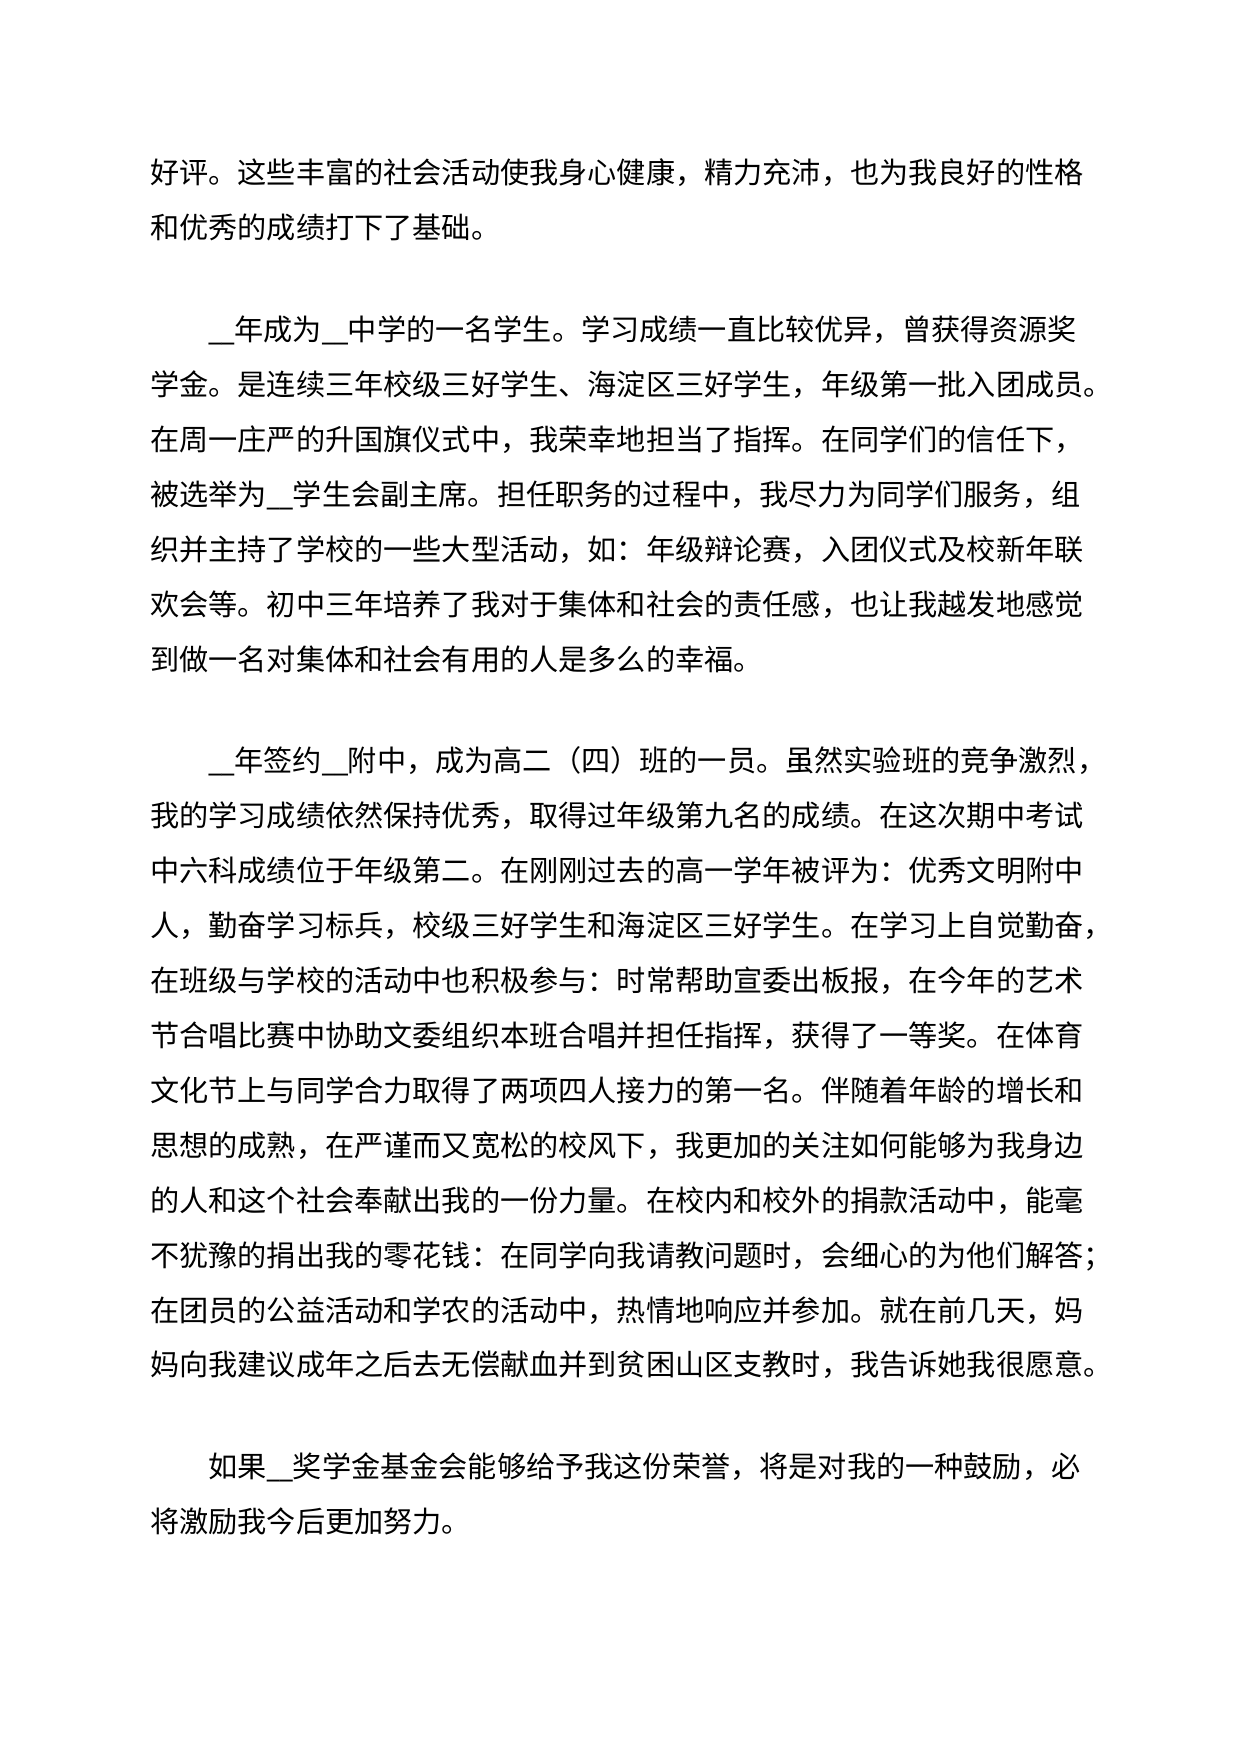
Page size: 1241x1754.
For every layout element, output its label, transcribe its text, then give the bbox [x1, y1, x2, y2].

text __年成为__中学的一名学生。学习成绩一直比较优异，曾获得资源奖学金。是连续三年校级三好学生、海淀区三好学生，年级第一批入团成员。在周一庄严的升国旗仪式中，我荣幸地担当了指挥。在同学们的信任下，被选举为__学生会副主席。担任职务的过程中，我尽力为同学们服务，组织并主持了学校的一些大型活动，如：年级辩论赛，入团仪式及校新年联欢会等。初中三年培养了我对于集体和社会的责任感，也让我越发地感觉到做一名对集体和社会有用的人是多么的幸福。 [150, 307, 1090, 678]
text 如果__奖学金基金会能够给予我这份荣誉，将是对我的一种鼓励，必将激励我今后更加努力。 [150, 1444, 1090, 1541]
text __年签约__附中，成为高二（四）班的一员。虽然实验班的竞争激烈，我的学习成绩依然保持优秀，取得过年级第九名的成绩。在这次期中考试中六科成绩位于年级第二。在刚刚过去的高一学年被评为：优秀文明附中人，勤奋学习标兵，校级三好学生和海淀区三好学生。在学习上自觉勤奋，在班级与学校的活动中也积极参与：时常帮助宣委出板报，在今年的艺术节合唱比赛中协助文委组织本班合唱并担任指挥，获得了一等奖。在体育文化节上与同学合力取得了两项四人接力的第一名。伴随着年龄的增长和思想的成熟，在严谨而又宽松的校风下，我更加的关注如何能够为我身边的人和这个社会奉献出我的一份力量。在校内和校外的捐款活动中，能毫不犹豫的捐出我的零花钱：在同学向我请教问题时，会细心的为他们解答；在团员的公益活动和学农的活动中，热情地响应并参加。就在前几天，妈妈向我建议成年之后去无偿献血并到贫困山区支教时，我告诉她我很愿意。 [150, 738, 1090, 1384]
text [150, 150, 1090, 247]
